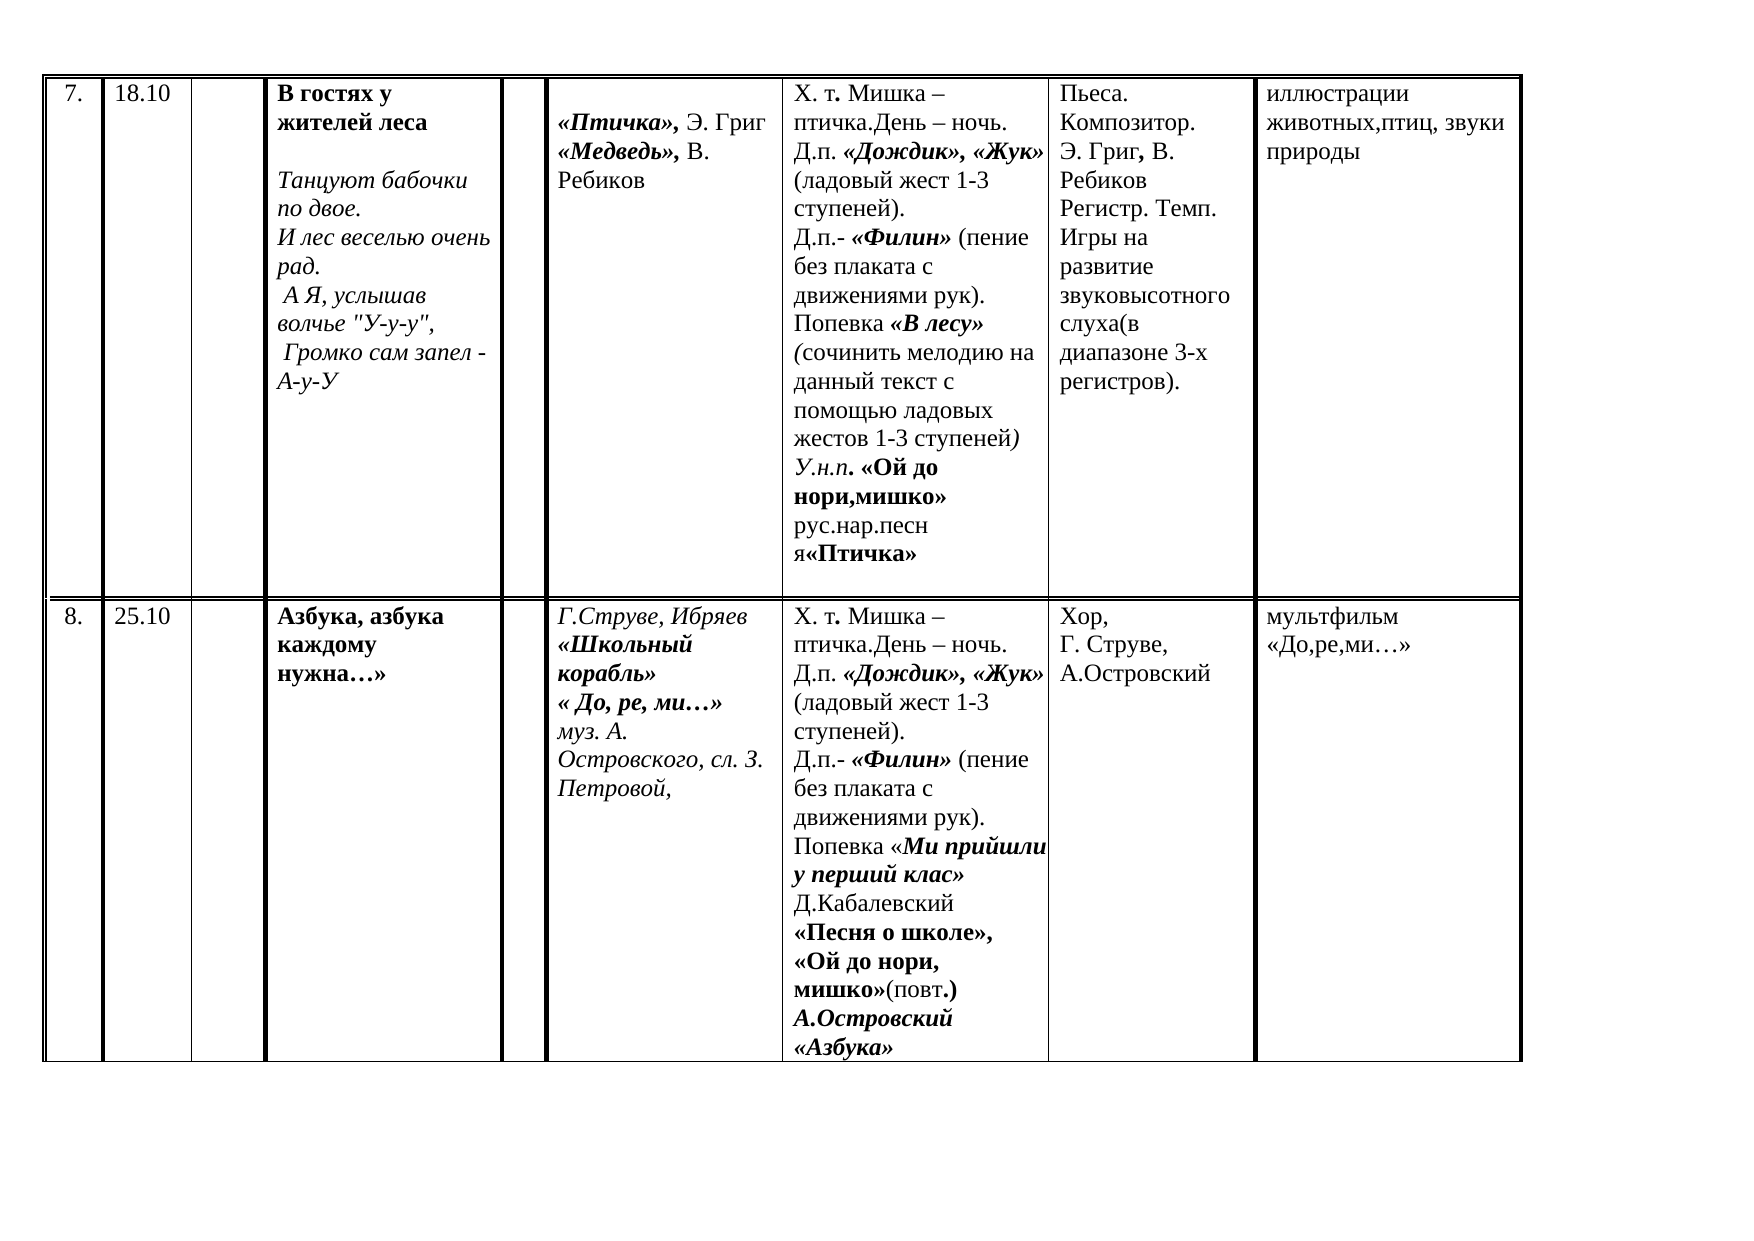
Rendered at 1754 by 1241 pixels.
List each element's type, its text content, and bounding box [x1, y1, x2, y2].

table_cell 7. [47, 79, 101, 596]
table_cell В гостях у жителей леса Танцуют бабочки по двое. И лес веселью очень рад. А Я, услышав волчье "У-у-у", Громко сам запел - А-у-У [268, 79, 500, 596]
table_cell Х. т. Мишка – птичка.День – ночь. Д.п. «Дождик», «Жук» (ладовый жест 1-3 ступеней). Д.п.- «Филин» (пение без плаката с движениями рук). Попевка «Ми прийшли у перший клас» Д.Кабалевский «Песня о школе», «Ой до нори, мишко»(повт.) А.Островский «Азбука» [783, 601, 1048, 1061]
table_cell Азбука, азбука каждому нужна…» [268, 601, 500, 1061]
table_cell [504, 601, 544, 1061]
table_cell «Птичка», Э. Григ «Медведь», В. Ребиков [549, 79, 782, 596]
table_cell Г.Струве, Ибряев «Школьный корабль» « До, ре, ми…» муз. А. Островского, сл. З. Петровой, [549, 601, 782, 1061]
table_cell Х. т. Мишка – птичка.День – ночь. Д.п. «Дождик», «Жук» (ладовый жест 1-3 ступеней). Д.п.- «Филин» (пение без плаката с движениями рук). Попевка «В лесу» (сочинить мелодию на данный текст с помощью ладовых жестов 1-3 ступеней) У.н.п. «Ой до нори,мишко» рус.нар.песня«Птичка» [783, 79, 1048, 596]
table_cell Пьеса. Композитор. Э. Григ, В. Ребиков Регистр. Темп. Игры на развитие звуковысотного слуха(в диапазоне 3-х регистров). [1049, 79, 1253, 596]
table_cell иллюстрации животных,птиц, звуки природы [1258, 79, 1519, 596]
table_cell [192, 79, 263, 596]
table_cell [504, 79, 544, 596]
table_cell мультфильм «До,ре,ми…» [1258, 601, 1519, 1061]
table_cell 8. [44, 596, 101, 1061]
table_cell 25.10 [105, 601, 191, 1061]
table_cell Хор, Г. Струве, А.Островский [1049, 601, 1253, 1061]
table_cell 18.10 [105, 79, 191, 596]
table_cell [192, 601, 263, 1061]
